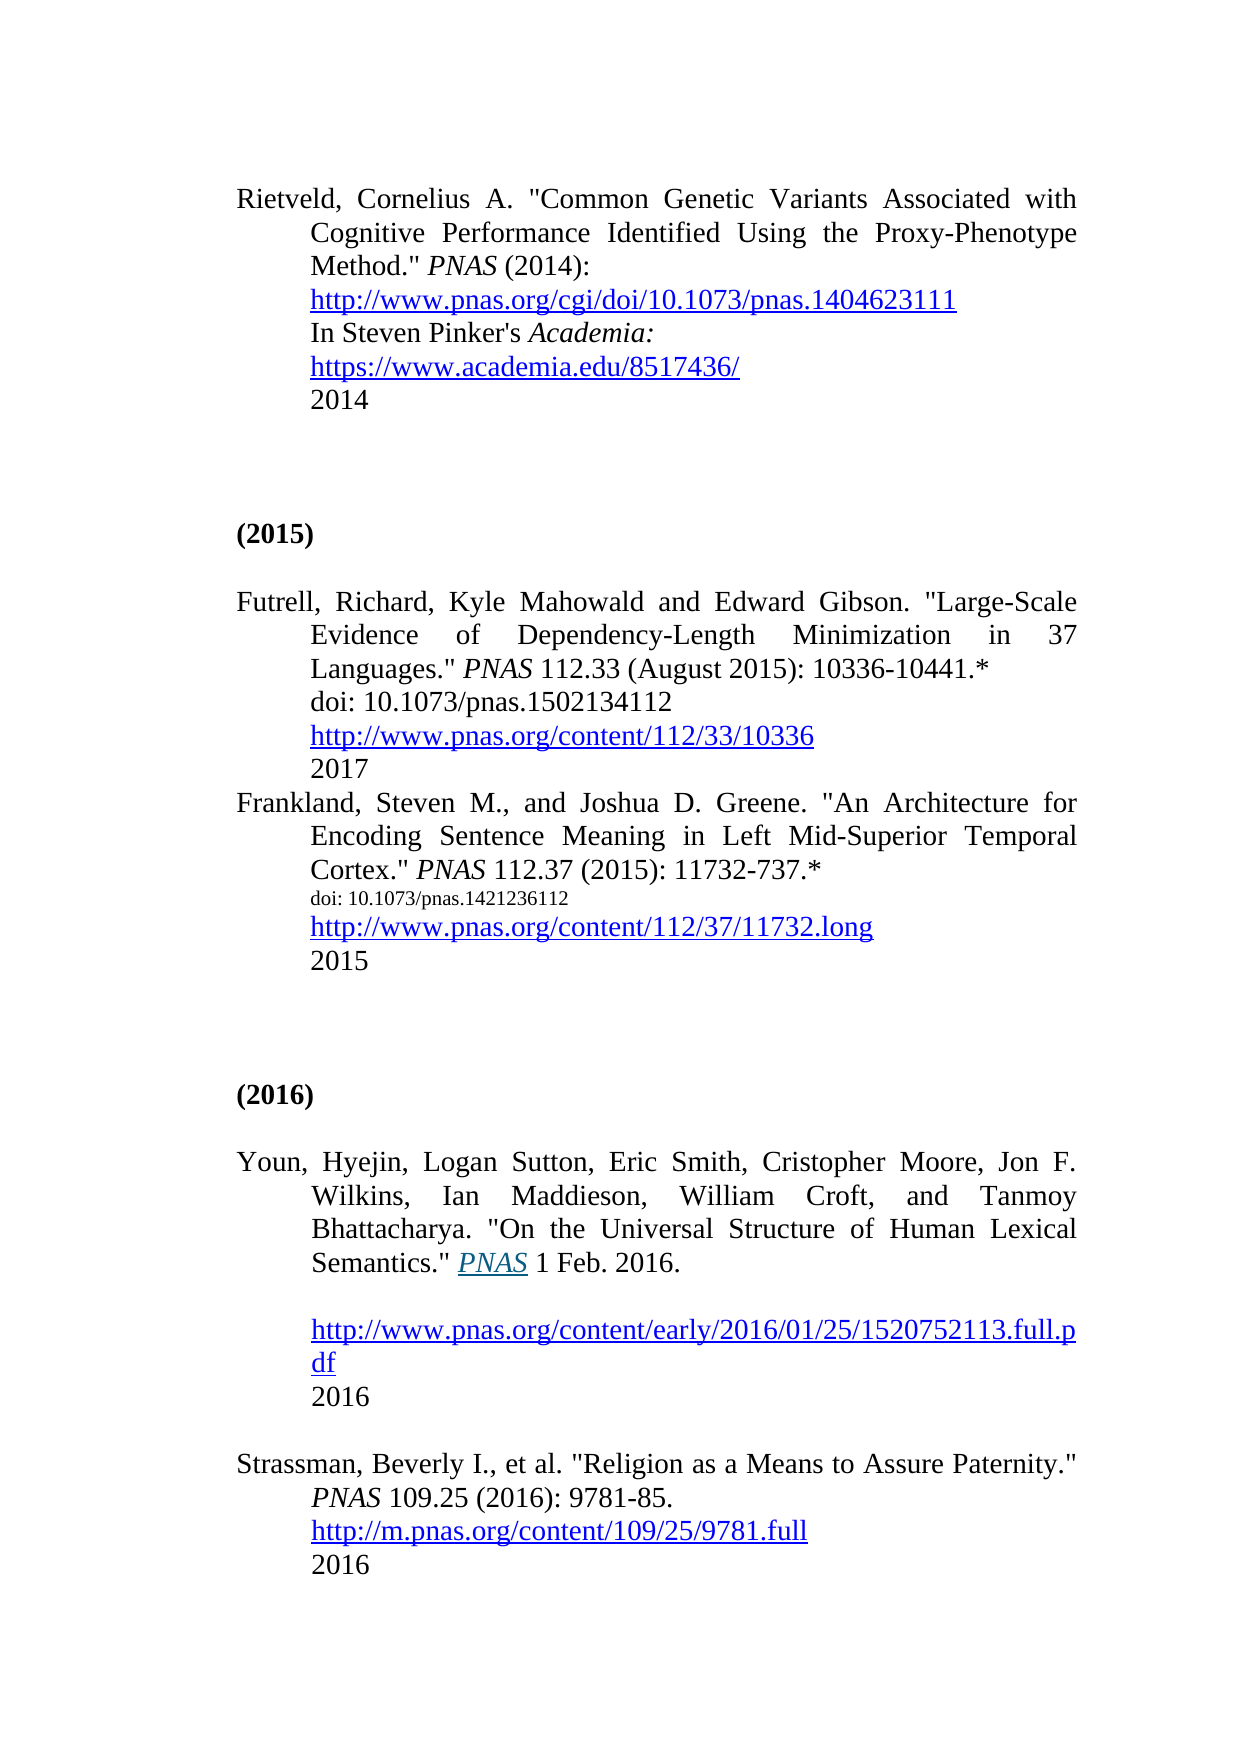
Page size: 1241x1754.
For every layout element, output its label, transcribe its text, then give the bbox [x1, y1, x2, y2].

text 2016 [236, 1379, 1078, 1413]
text Frankland, Steven M., and Joshua D. Greene. "An Architecture for Encoding Sentence Meaning in Left Mid-Superior Temporal Cortex." PNAS 112.37 (2015): 11732-737.* [236, 785, 1078, 886]
text Youn, Hyejin, Logan Sutton, Eric Smith, Cristopher Moore, Jon F. Wilkins, Ian Maddieson, William Croft, and Tanmoy Bhattacharya. "On the Universal Structure of Human Lexical Semantics." PNAS 1 Feb. 2016. [236, 1144, 1078, 1278]
text http://www.pnas.org/content/112/37/11732.long [236, 909, 1078, 943]
text Futrell, Richard, Kyle Mahowald and Edward Gibson. "Large-Scale Evidence of Dependency-Length Minimization in 37 Languages." PNAS 112.33 (August 2015): 10336-10441.* [236, 584, 1078, 684]
text http://www.pnas.org/content/112/33/10336 [236, 718, 1078, 751]
text 2016 [236, 1547, 1078, 1580]
text http://www.pnas.org/content/early/2016/01/25/1520752113.full.pdf [236, 1278, 1078, 1379]
text Rietveld, Cornelius A. "Common Genetic Variants Associated with Cognitive Performance Identified Using the Proxy-Phenotype Method." PNAS (2014): [236, 181, 1078, 282]
text https://www.academia.edu/8517436/ [236, 349, 1078, 382]
text (2015) [236, 517, 1078, 550]
text (2016) [236, 1077, 1078, 1111]
text 2014 [236, 382, 1078, 416]
text http://m.pnas.org/content/109/25/9781.full [236, 1513, 1078, 1547]
text http://www.pnas.org/cgi/doi/10.1073/pnas.1404623111 [236, 282, 1078, 315]
text In Steven Pinker's Academia: [236, 315, 1078, 349]
text Strassman, Beverly I., et al. "Religion as a Means to Assure Paternity." PNAS 109.25 (2016): 9781-85. [236, 1446, 1078, 1513]
text 2015 [236, 943, 1078, 977]
text doi: 10.1073/pnas.1421236112 [236, 886, 1078, 909]
text 2017 [236, 751, 1078, 785]
text doi: 10.1073/pnas.1502134112 [236, 684, 1078, 718]
